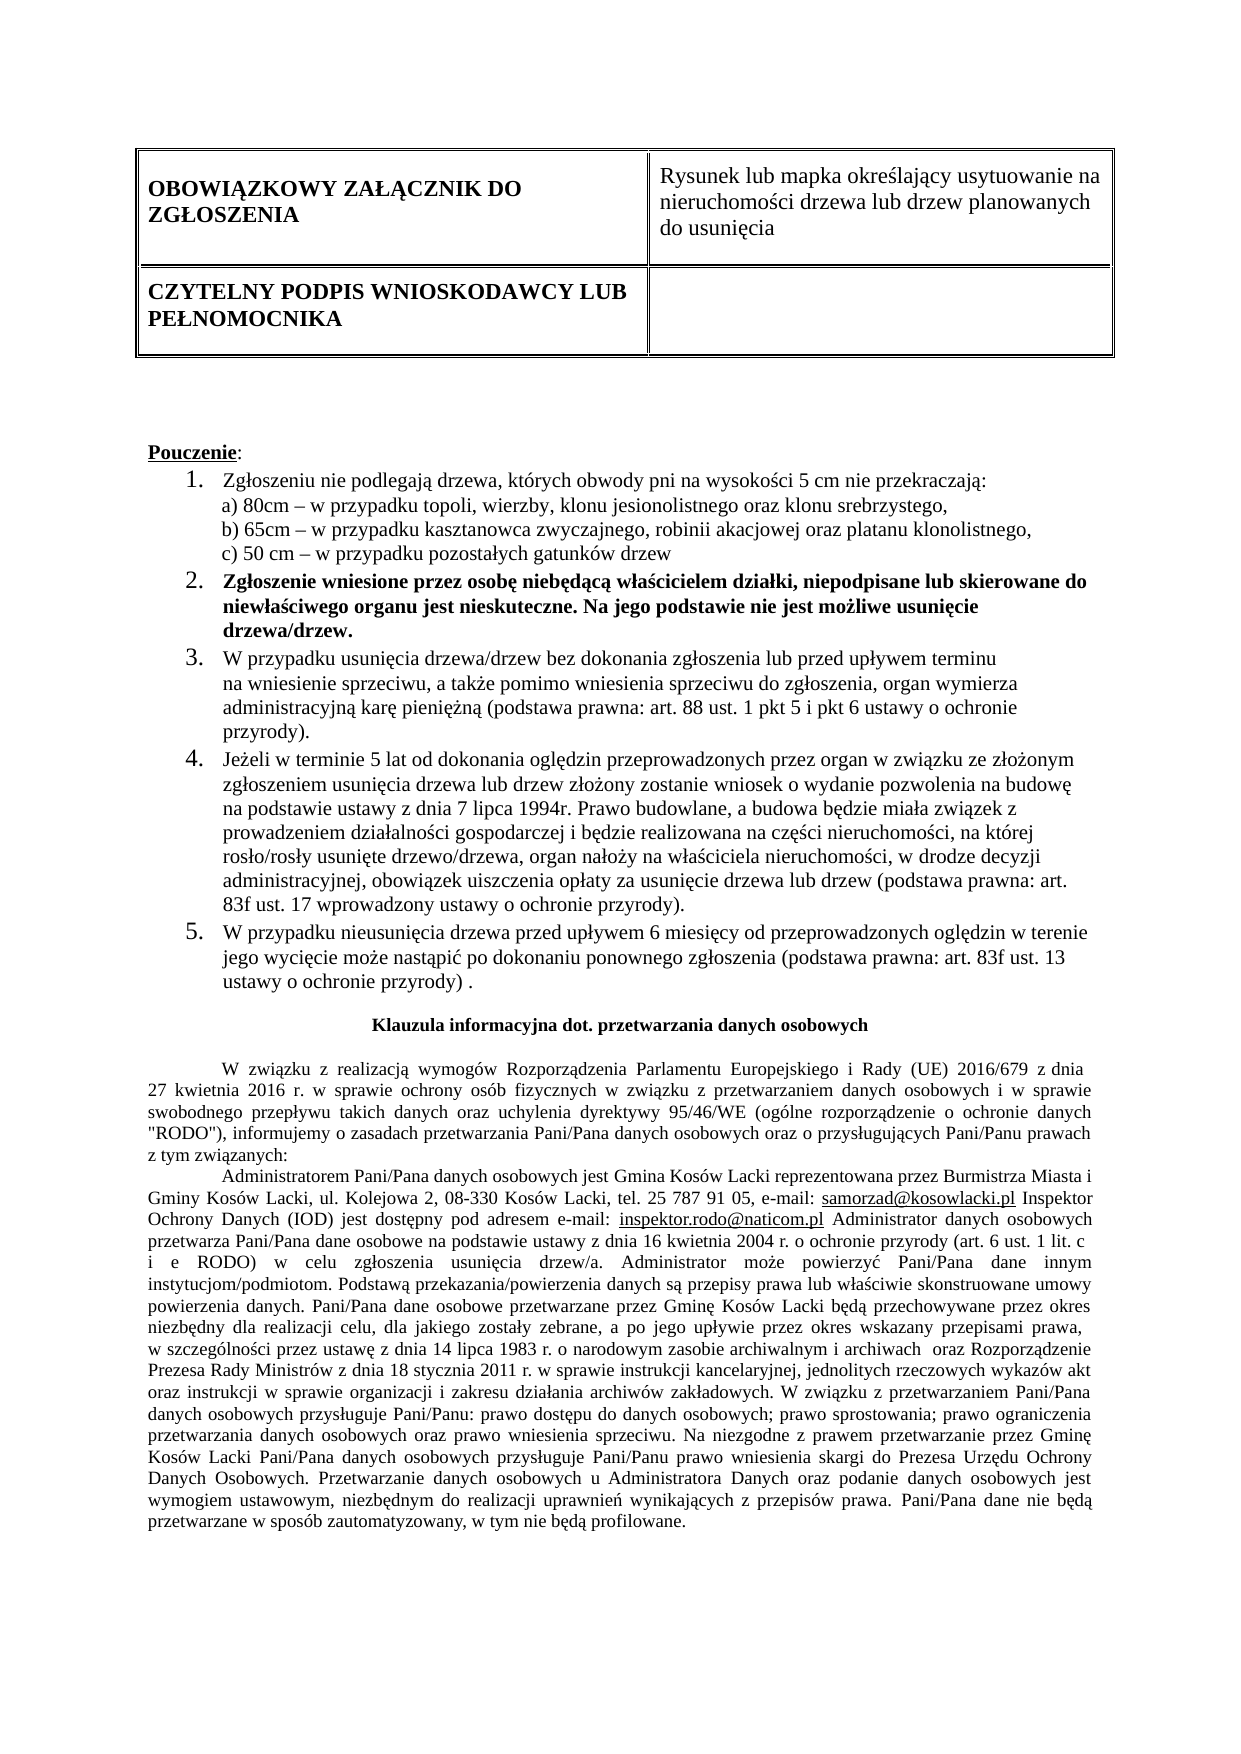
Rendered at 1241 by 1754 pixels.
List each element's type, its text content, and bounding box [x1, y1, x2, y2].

list W przypadku usunięcia drzewa/drzew bez dokonania zgłoszenia lub przed upływem terminu na wniesienie sprzeciwu, a także pomimo wniesienia sprzeciwu do zgłoszenia, organ wymierza administracyjną karę pieniężną (podstawa prawna: art. 88 ust. 1 pkt 5 i pkt 6 ustawy o ochronie przyrody). [185, 642, 1093, 743]
text a) 80cm – w przypadku topoli, wierzby, klonu jesionolistnego oraz klonu srebrzystego, [221, 493, 1093, 517]
table_cell [649, 264, 1112, 354]
list Jeżeli w terminie 5 lat od dokonania oględzin przeprowadzonych przez organ w związku ze złożonym zgłoszeniem usunięcia drzewa lub drzew złożony zostanie wniosek o wydanie pozwolenia na budowę na podstawie ustawy z dnia 7 lipca 1994r. Prawo budowlane, a budowa będzie miała związek z prowadzeniem działalności gospodarczej i będzie realizowana na części nieruchomości, na której rosło/rosły usunięte drzewo/drzewa, organ nałoży na właściciela nieruchomości, w drodze decyzji administracyjnej, obowiązek uiszczenia opłaty za usunięcie drzewa lub drzew (podstawa prawna: art. 83f ust. 17 wprowadzony ustawy o ochronie przyrody). [185, 743, 1093, 916]
table_cell OBOWIĄZKOWY ZAŁĄCZNIK DO ZGŁOSZENIA [139, 151, 648, 264]
text b) 65cm – w przypadku kasztanowca zwyczajnego, robinii akacjowej oraz platanu klonolistnego, [221, 517, 1093, 541]
list W przypadku nieusunięcia drzewa przed upływem 6 miesięcy od przeprowadzonych oględzin w terenie jego wycięcie może nastąpić po dokonaniu ponownego zgłoszenia (podstawa prawna: art. 83f ust. 13 ustawy o ochronie przyrody) . [185, 916, 1093, 993]
text Administratorem Pani/Pana danych osobowych jest Gmina Kosów Lacki reprezentowana przez Burmistrza Miasta i Gminy Kosów Lacki, ul. Kolejowa 2, 08-330 Kosów Lacki, tel. 25 787 91 05, e-mail: samorzad@kosowlacki.pl Inspektor Ochrony Danych (IOD) jest dostępny pod adresem e-mail: inspektor.rodo@naticom.pl Administrator danych osobowych przetwarza Pani/Pana dane osobowe na podstawie ustawy z dnia 16 kwietnia 2004 r. o ochronie przyrody (art. 6 ust. 1 lit. c i e RODO) w celu zgłoszenia usunięcia drzew/a. Administrator może powierzyć Pani/Pana dane innym instytucjom/podmiotom. Podstawą przekazania/powierzenia danych są przepisy prawa lub właściwie skonstruowane umowy powierzenia danych. Pani/Pana dane osobowe przetwarzane przez Gminę Kosów Lacki będą przechowywane przez okres niezbędny dla realizacji celu, dla jakiego zostały zebrane, a po jego upływie przez okres wskazany przepisami prawa, w szczególności przez ustawę z dnia 14 lipca 1983 r. o narodowym zasobie archiwalnym i archiwach oraz Rozporządzenie Prezesa Rady Ministrów z dnia 18 stycznia 2011 r. w sprawie instrukcji kancelaryjnej, jednolitych rzeczowych wykazów akt oraz instrukcji w sprawie organizacji i zakresu działania archiwów zakładowych. W związku z przetwarzaniem Pani/Pana danych osobowych przysługuje Pani/Panu: prawo dostępu do danych osobowych; prawo sprostowania; prawo ograniczenia przetwarzania danych osobowych oraz prawo wniesienia sprzeciwu. Na niezgodne z prawem przetwarzanie przez Gminę Kosów Lacki Pani/Pana danych osobowych przysługuje Pani/Panu prawo wniesienia skargi do Prezesa Urzędu Ochrony Danych Osobowych. Przetwarzanie danych osobowych u Administratora Danych oraz podanie danych osobowych jest wymogiem ustawowym, niezbędnym do realizacji uprawnień wynikających z przepisów prawa. Pani/Pana dane nie będą przetwarzane w sposób zautomatyzowany, w tym nie będą profilowane. [148, 1165, 1093, 1532]
list Zgłoszeniu nie podlegają drzewa, których obwody pni na wysokości 5 cm nie przekraczają: [185, 464, 1093, 493]
text Klauzula informacyjna dot. przetwarzania danych osobowych [148, 1014, 1093, 1036]
text c) 50 cm – w przypadku pozostałych gatunków drzew [221, 541, 1093, 565]
text Pouczenie: [148, 440, 1093, 464]
list Zgłoszenie wniesione przez osobę niebędącą właścicielem działki, niepodpisane lub skierowane do niewłaściwego organu jest nieskuteczne. Na jego podstawie nie jest możliwe usunięcie drzewa/drzew. [185, 565, 1093, 642]
table_cell Rysunek lub mapka określający usytuowanie na nieruchomości drzewa lub drzew planowanych do usunięcia [649, 151, 1112, 264]
table_cell CZYTELNY PODPIS WNIOSKODAWCY LUB PEŁNOMOCNIKA [139, 264, 648, 354]
text W związku z realizacją wymogów Rozporządzenia Parlamentu Europejskiego i Rady (UE) 2016/679 z dnia 27 kwietnia 2016 r. w sprawie ochrony osób fizycznych w związku z przetwarzaniem danych osobowych i w sprawie swobodnego przepływu takich danych oraz uchylenia dyrektywy 95/46/WE (ogólne rozporządzenie o ochronie danych "RODO"), informujemy o zasadach przetwarzania Pani/Pana danych osobowych oraz o przysługujących Pani/Panu prawach z tym związanych: [148, 1057, 1093, 1165]
